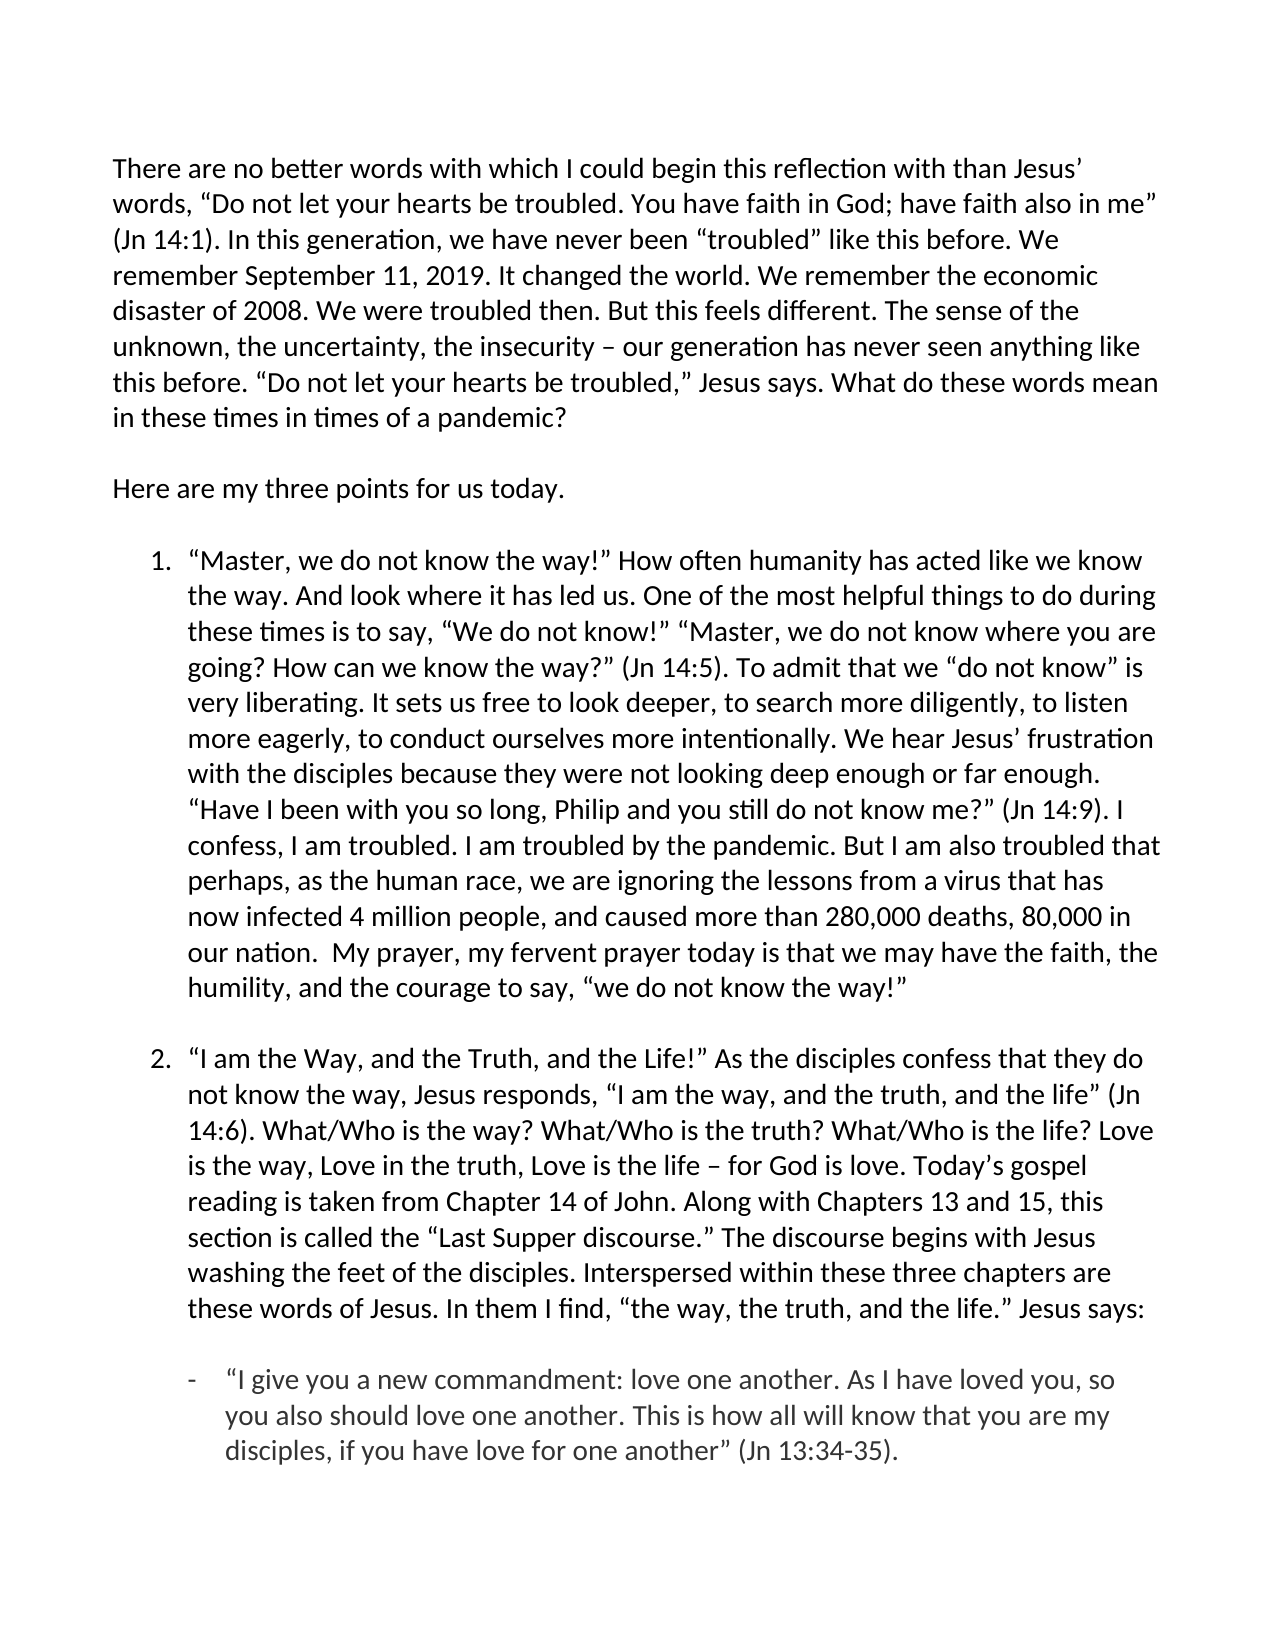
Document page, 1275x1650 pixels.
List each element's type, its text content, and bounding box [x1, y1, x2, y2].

list “I give you a new commandment: love one another. As I have loved you, so you also should love one another. This is how all will know that you are my disciples, if you have love for one another” (Jn 13:34-35). [187, 1361, 1162, 1468]
list “I am the Way, and the Truth, and the Life!” As the disciples confess that they do not know the way, Jesus responds, “I am the way, and the truth, and the life” (Jn 14:6). What/Who is the way? What/Who is the truth? What/Who is the life? Love is the way, Love in the truth, Love is the life – for God is love. Today’s gospel reading is taken from Chapter 14 of John. Along with Chapters 13 and 15, this section is called the “Last Supper discourse.” The discourse begins with Jesus washing the feet of the disciples. Interspersed within these three chapters are these words of Jesus. In them I find, “the way, the truth, and the life.” Jesus says: [150, 1041, 1162, 1326]
text There are no better words with which I could begin this reflection with than Jesus’ words, “Do not let your hearts be troubled. You have faith in God; have faith also in me” (Jn 14:1). In this generation, we have never been “troubled” like this before. We remember September 11, 2019. It changed the world. We remember the economic disaster of 2008. We were troubled then. But this feels different. The sense of the unknown, the uncertainty, the insecurity – our generation has never seen anything like this before. “Do not let your hearts be troubled,” Jesus says. What do these words mean in these times in times of a pandemic? [112, 150, 1162, 435]
text Here are my three points for us today. [112, 471, 1162, 506]
list “Master, we do not know the way!” How often humanity has acted like we know the way. And look where it has led us. One of the most helpful things to do during these times is to say, “We do not know!” “Master, we do not know where you are going? How can we know the way?” (Jn 14:5). To admit that we “do not know” is very liberating. It sets us free to look deeper, to search more diligently, to listen more eagerly, to conduct ourselves more intentionally. We hear Jesus’ frustration with the disciples because they were not looking deep enough or far enough. “Have I been with you so long, Philip and you still do not know me?” (Jn 14:9). I confess, I am troubled. I am troubled by the pandemic. But I am also troubled that perhaps, as the human race, we are ignoring the lessons from a virus that has now infected 4 million people, and caused more than 280,000 deaths, 80,000 in our nation. My prayer, my fervent prayer today is that we may have the faith, the humility, and the courage to say, “we do not know the way!” [150, 542, 1162, 1005]
